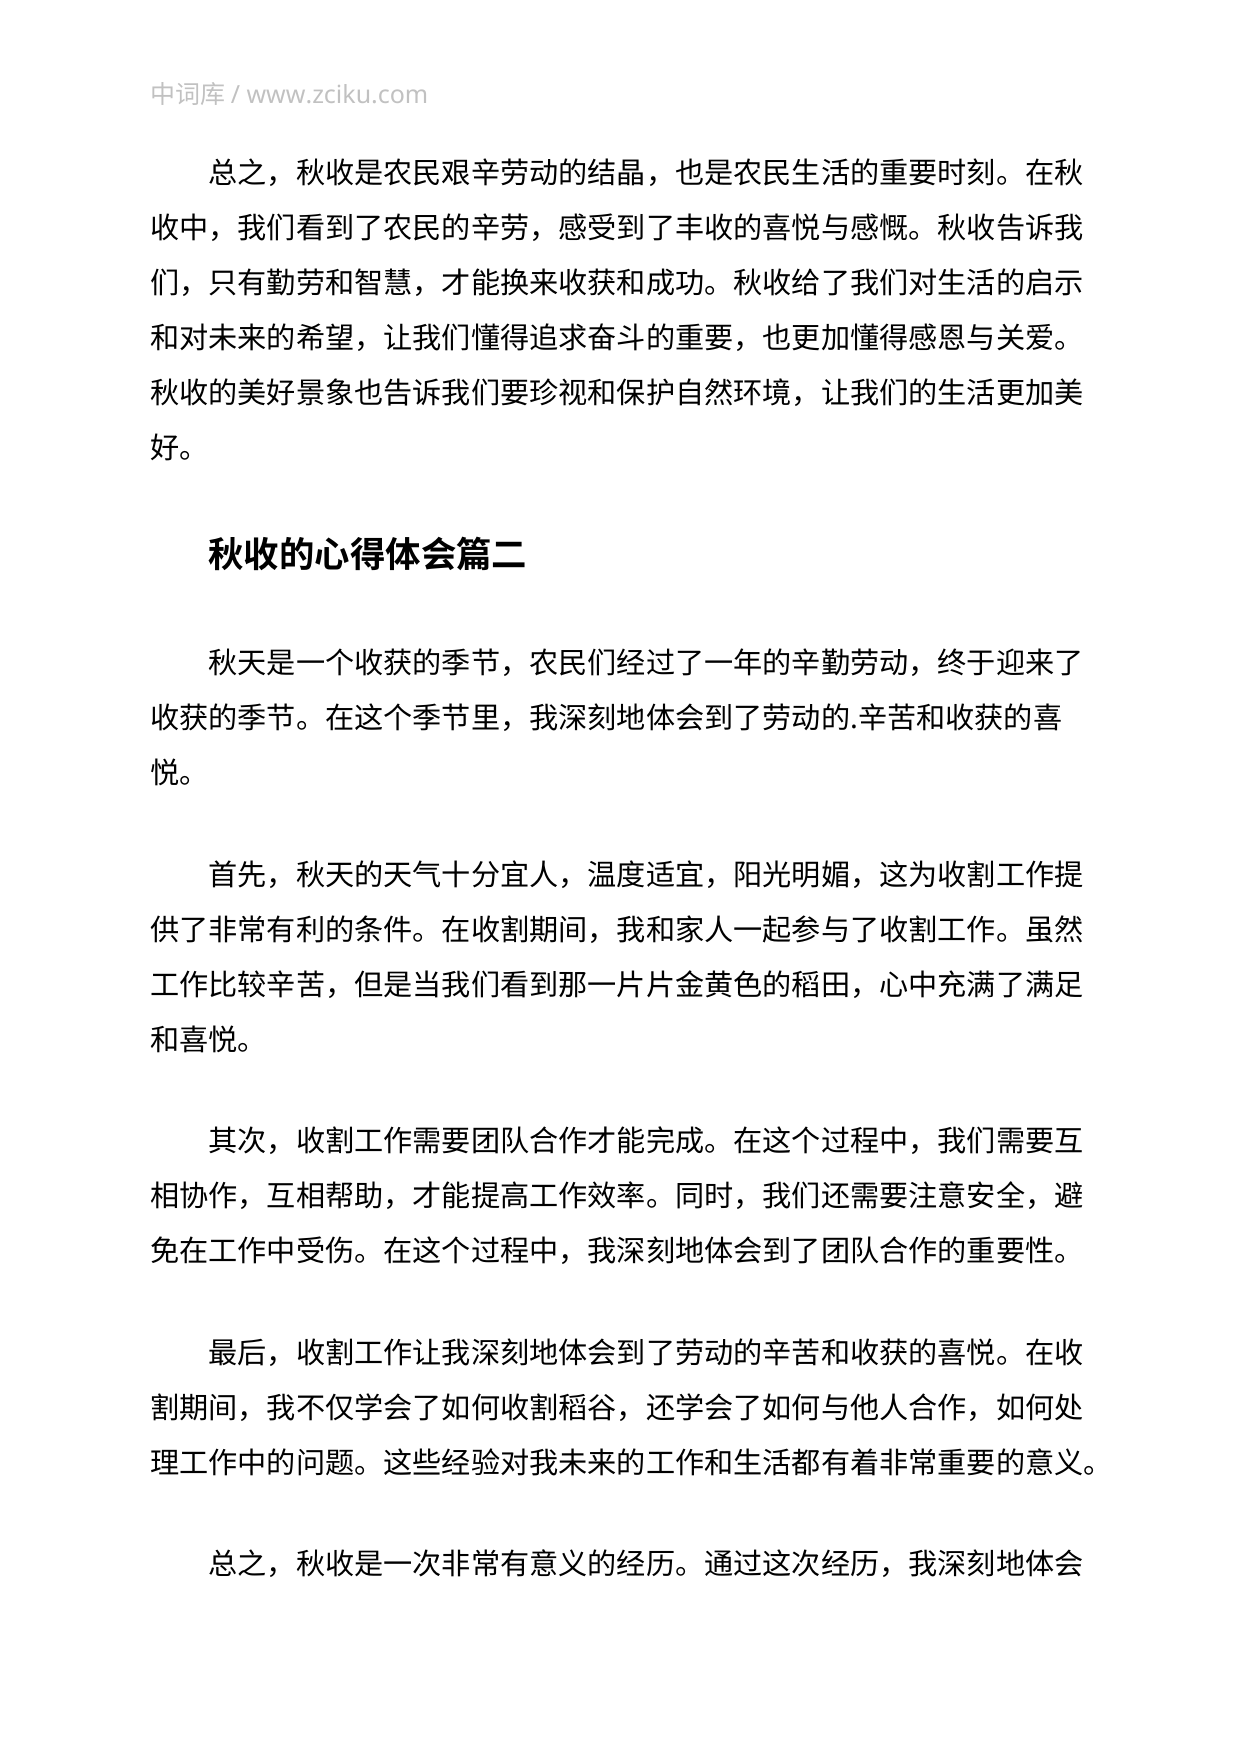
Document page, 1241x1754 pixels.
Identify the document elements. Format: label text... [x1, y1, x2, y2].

text 其次，收割工作需要团队合作才能完成。在这个过程中，我们需要互相协作，互相帮助，才能提高工作效率。同时，我们还需要注意安全，避免在工作中受伤。在这个过程中，我深刻地体会到了团队合作的重要性。 [150, 1118, 1090, 1270]
text 最后，收割工作让我深刻地体会到了劳动的辛苦和收获的喜悦。在收割期间，我不仅学会了如何收割稻谷，还学会了如何与他人合作，如何处理工作中的问题。这些经验对我未来的工作和生活都有着非常重要的意义。 [150, 1329, 1090, 1481]
text 首先，秋天的天气十分宜人，温度适宜，阳光明媚，这为收割工作提供了非常有利的条件。在收割期间，我和家人一起参与了收割工作。虽然工作比较辛苦，但是当我们看到那一片片金黄色的稻田，心中充满了满足和喜悦。 [150, 851, 1090, 1058]
text 秋天是一个收获的季节，农民们经过了一年的辛勤劳动，终于迎来了收获的季节。在这个季节里，我深刻地体会到了劳动的.辛苦和收获的喜悦。 [150, 640, 1090, 792]
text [150, 1541, 1090, 1583]
text 秋收的心得体会篇二 [150, 526, 1090, 577]
text 总之，秋收是农民艰辛劳动的结晶，也是农民生活的重要时刻。在秋收中，我们看到了农民的辛劳，感受到了丰收的喜悦与感慨。秋收告诉我们，只有勤劳和智慧，才能换来收获和成功。秋收给了我们对生活的启示和对未来的希望，让我们懂得追求奋斗的重要，也更加懂得感恩与关爱。秋收的美好景象也告诉我们要珍视和保护自然环境，让我们的生活更加美好。 [150, 150, 1090, 467]
